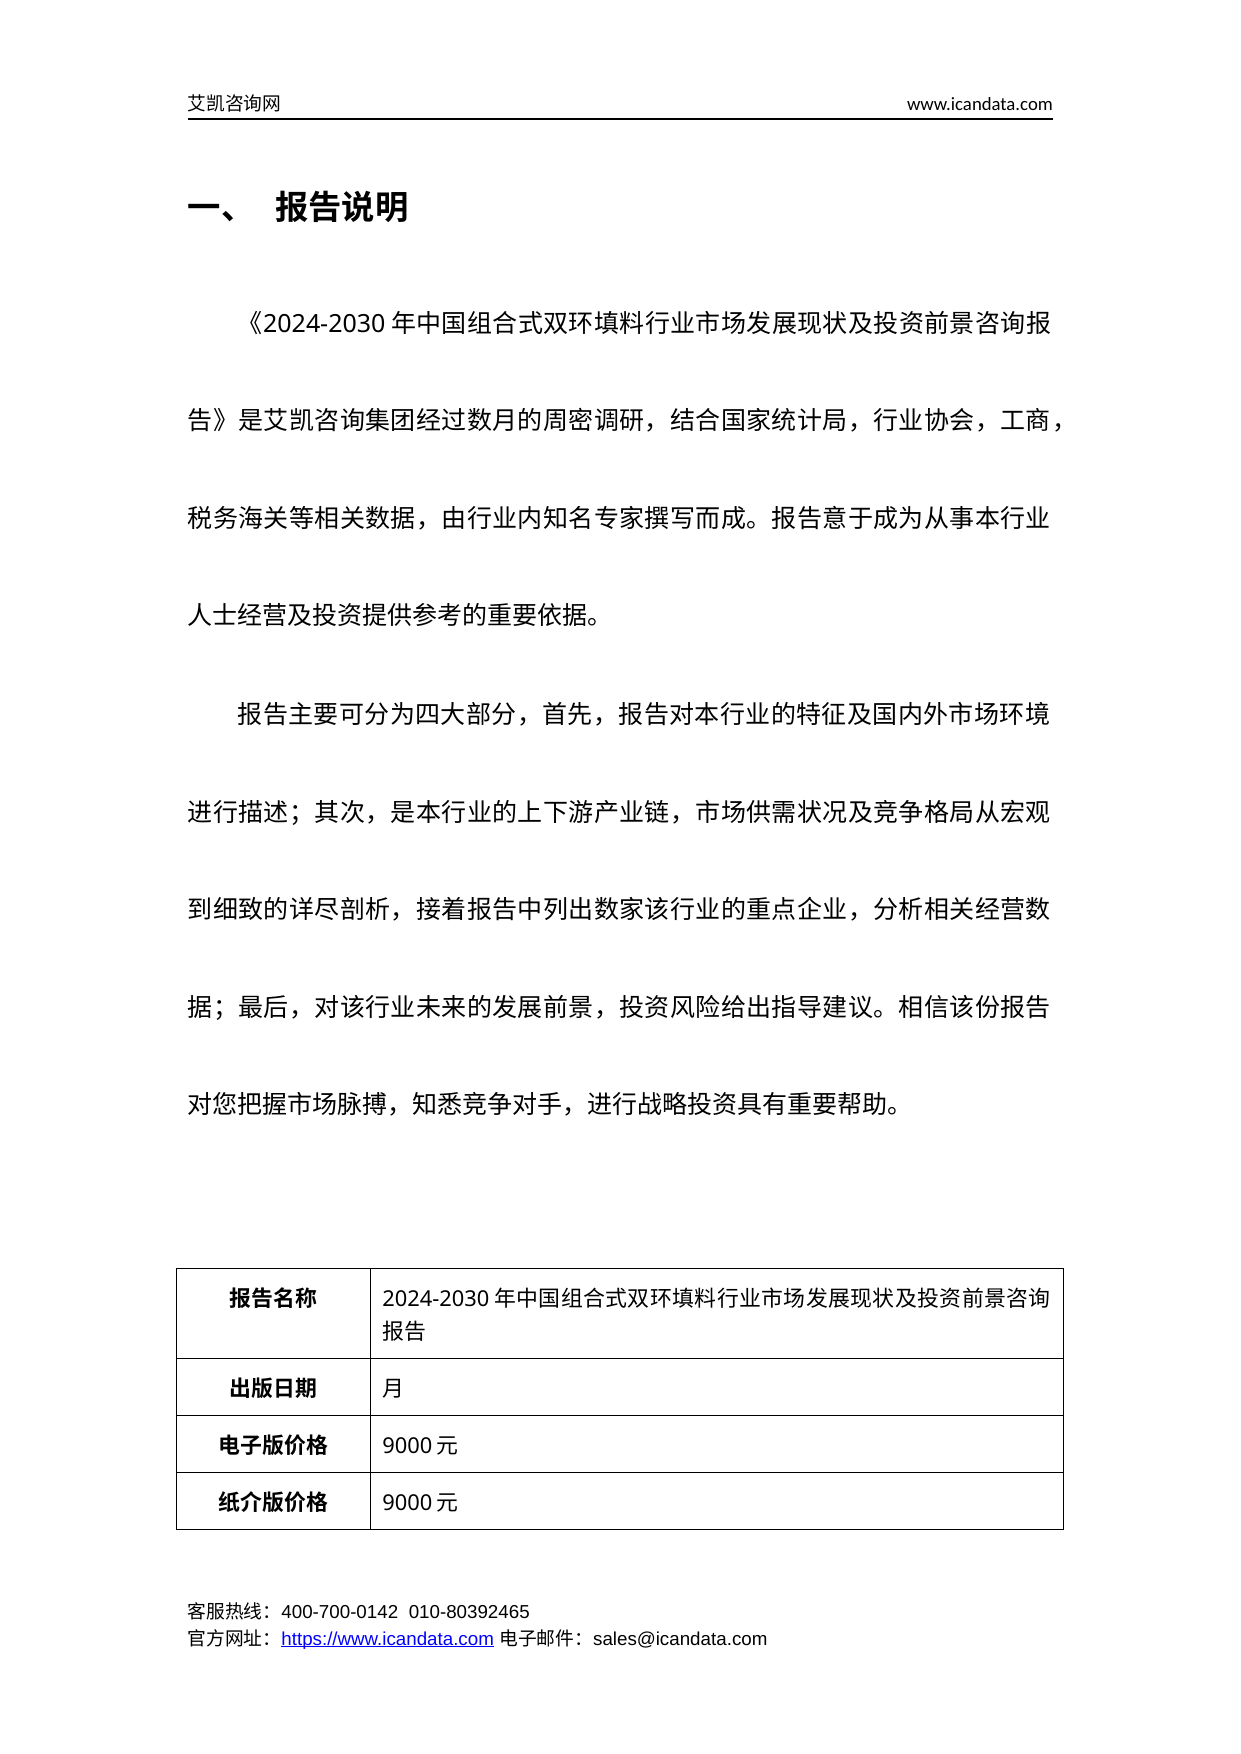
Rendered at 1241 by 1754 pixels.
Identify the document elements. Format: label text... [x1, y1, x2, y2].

text 报告主要可分为四大部分，首先，报告对本行业的特征及国内外市场环境进行描述；其次，是本行业的上下游产业链，市场供需状况及竞争格局从宏观到细致的详尽剖析，接着报告中列出数家该行业的重点企业，分析相关经营数据；最后，对该行业未来的发展前景，投资风险给出指导建议。相信该份报告对您把握市场脉搏，知悉竞争对手，进行战略投资具有重要帮助。 [187, 681, 1053, 1136]
subtitle 报告说明 [187, 172, 1053, 237]
table_cell 纸介版价格 [177, 1473, 370, 1529]
table_cell 9000元 [371, 1416, 1063, 1472]
table_cell 9000元 [371, 1473, 1063, 1529]
table_cell 出版日期 [177, 1359, 370, 1415]
table_header 2024-2030年中国组合式双环填料行业市场发展现状及投资前景咨询报告 [371, 1269, 1063, 1358]
text 《2024-2030年中国组合式双环填料行业市场发展现状及投资前景咨询报告》是艾凯咨询集团经过数月的周密调研，结合国家统计局，行业协会，工商，税务海关等相关数据，由行业内知名专家撰写而成。报告意于成为从事本行业人士经营及投资提供参考的重要依据。 [187, 289, 1053, 646]
table_cell 电子版价格 [177, 1416, 370, 1472]
table_header 报告名称 [177, 1269, 370, 1358]
table_cell 月 [371, 1359, 1063, 1415]
